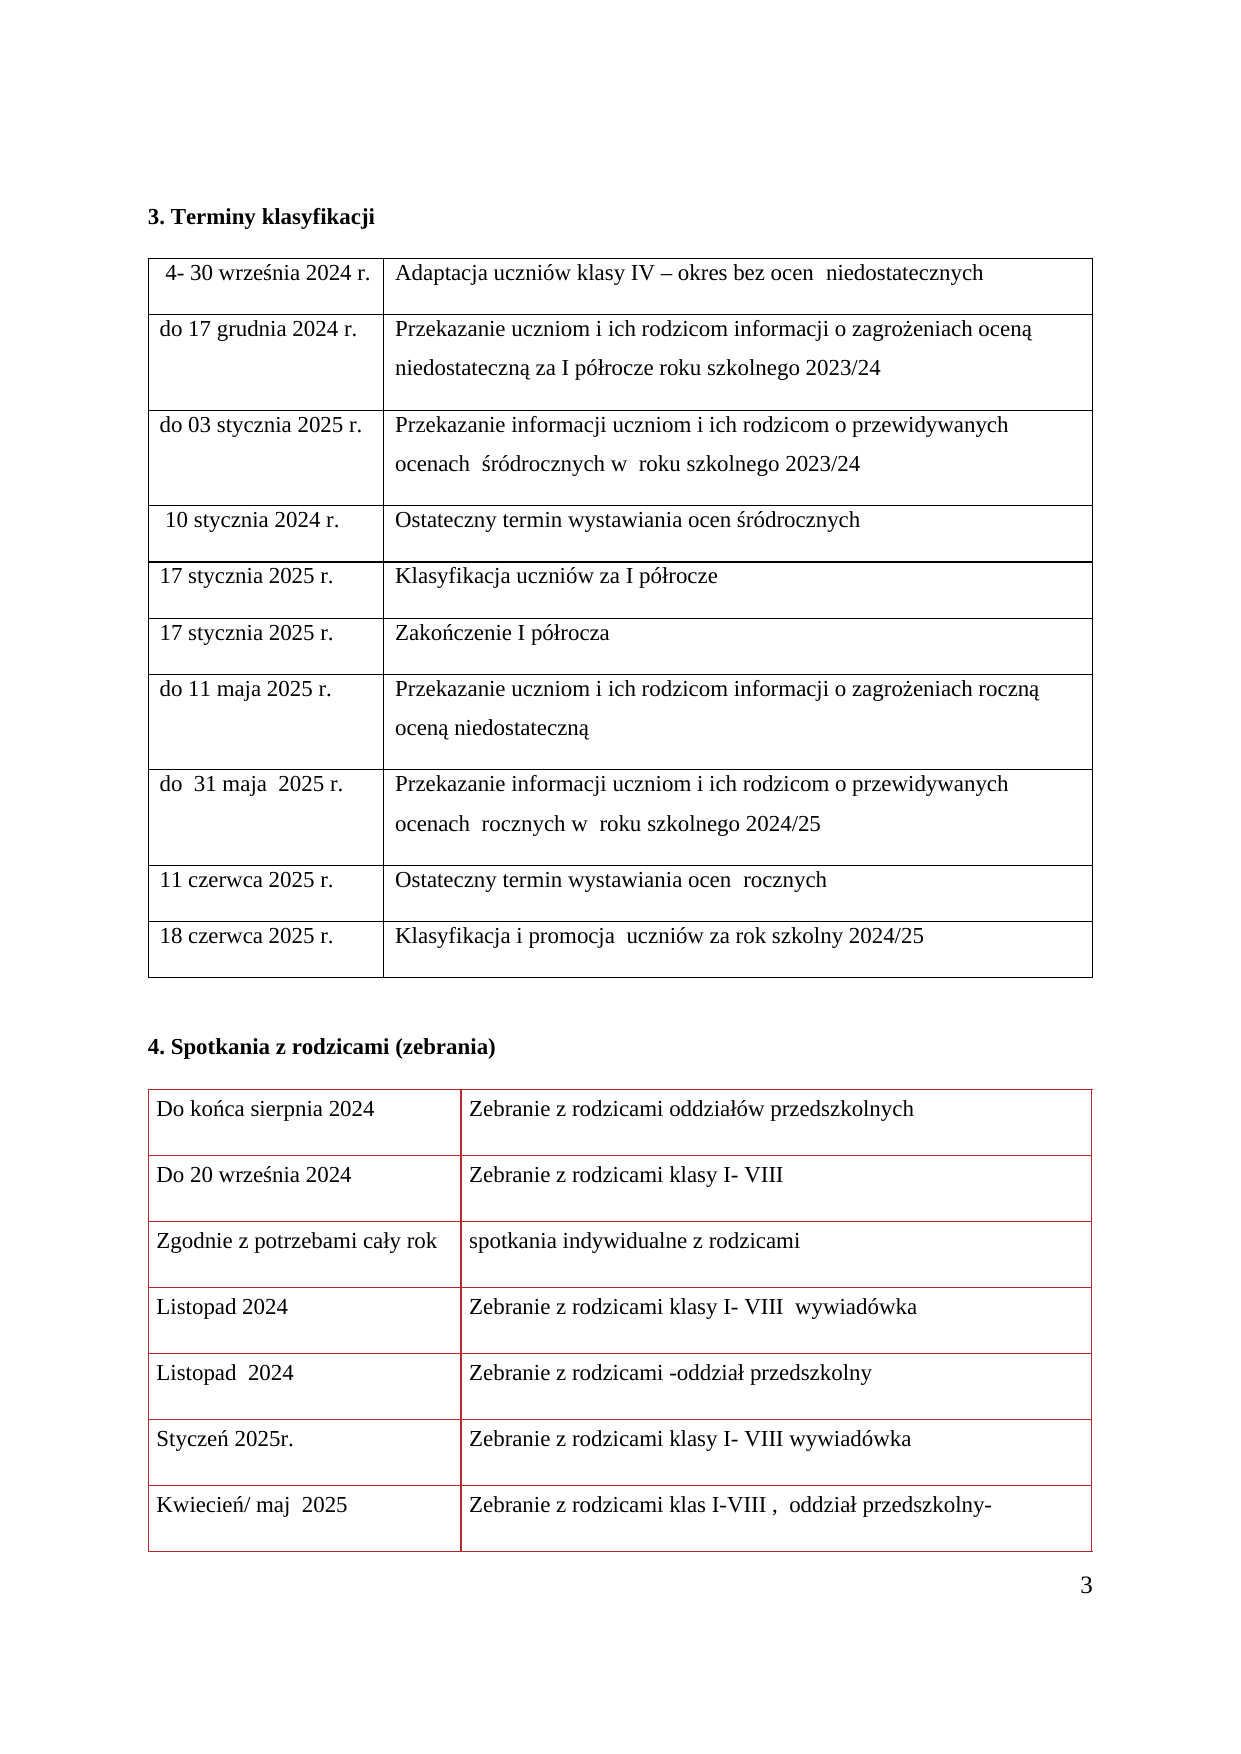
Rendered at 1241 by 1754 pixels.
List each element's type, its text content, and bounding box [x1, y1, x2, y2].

table_cell Przekazanie uczniom i ich rodzicom informacji o zagrożeniach oceną niedostateczną za I półrocze roku szkolnego 2023/24 [384, 315, 1092, 409]
table_cell Klasyfikacja i promocja uczniów za rok szkolny 2024/25 [384, 922, 1092, 977]
table_cell do 31 maja 2025 r. [149, 770, 383, 865]
table_cell Zebranie z rodzicami klasy I- VIII wywiadówka [462, 1288, 1091, 1353]
table_cell 11 czerwca 2025 r. [149, 866, 383, 921]
table_cell Kwiecień/ maj 2025 [149, 1486, 460, 1551]
table_cell do 17 grudnia 2024 r. [149, 315, 383, 409]
table_cell Klasyfikacja uczniów za I półrocze [384, 563, 1092, 617]
table_cell Zakończenie I półrocza [384, 619, 1092, 674]
table_cell 17 stycznia 2025 r. [149, 619, 383, 674]
text 3. Terminy klasyfikacji [148, 203, 1093, 229]
table_cell Zebranie z rodzicami oddziałów przedszkolnych [462, 1090, 1091, 1154]
table_cell Przekazanie informacji uczniom i ich rodzicom o przewidywanych ocenach śródrocznych w roku szkolnego 2023/24 [384, 411, 1092, 505]
table_cell 10 stycznia 2024 r. [149, 506, 383, 561]
table_cell do 03 stycznia 2025 r. [149, 411, 383, 505]
table_cell Do 20 września 2024 [149, 1156, 460, 1221]
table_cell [462, 1486, 1091, 1551]
table_cell Przekazanie uczniom i ich rodzicom informacji o zagrożeniach roczną oceną niedostateczną [384, 675, 1092, 769]
table_cell Do końca sierpnia 2024 [149, 1090, 460, 1154]
table_cell do 11 maja 2025 r. [149, 675, 383, 769]
table_cell Listopad 2024 [149, 1288, 460, 1353]
table_cell Zebranie z rodzicami klasy I- VIII [462, 1156, 1091, 1221]
table_cell Ostateczny termin wystawiania ocen rocznych [384, 866, 1092, 921]
table_header Adaptacja uczniów klasy IV – okres bez ocen niedostatecznych [384, 259, 1092, 314]
table_cell Zebranie z rodzicami klasy I- VIII wywiadówka [462, 1420, 1091, 1485]
table_cell 17 stycznia 2025 r. [149, 563, 383, 617]
table_cell Styczeń 2025r. [149, 1420, 460, 1485]
table_header 4- 30 września 2024 r. [149, 259, 383, 314]
table_cell Listopad 2024 [149, 1354, 460, 1419]
table_cell Przekazanie informacji uczniom i ich rodzicom o przewidywanych ocenach rocznych w roku szkolnego 2024/25 [384, 770, 1092, 865]
table_cell spotkania indywidualne z rodzicami [462, 1222, 1091, 1287]
table_cell Zgodnie z potrzebami cały rok [149, 1222, 460, 1287]
table_cell Zebranie z rodzicami -oddział przedszkolny [462, 1354, 1091, 1419]
table_cell Ostateczny termin wystawiania ocen śródrocznych [384, 506, 1092, 561]
text 4. Spotkania z rodzicami (zebrania) [148, 1033, 1093, 1060]
table_cell 18 czerwca 2025 r. [149, 922, 383, 977]
